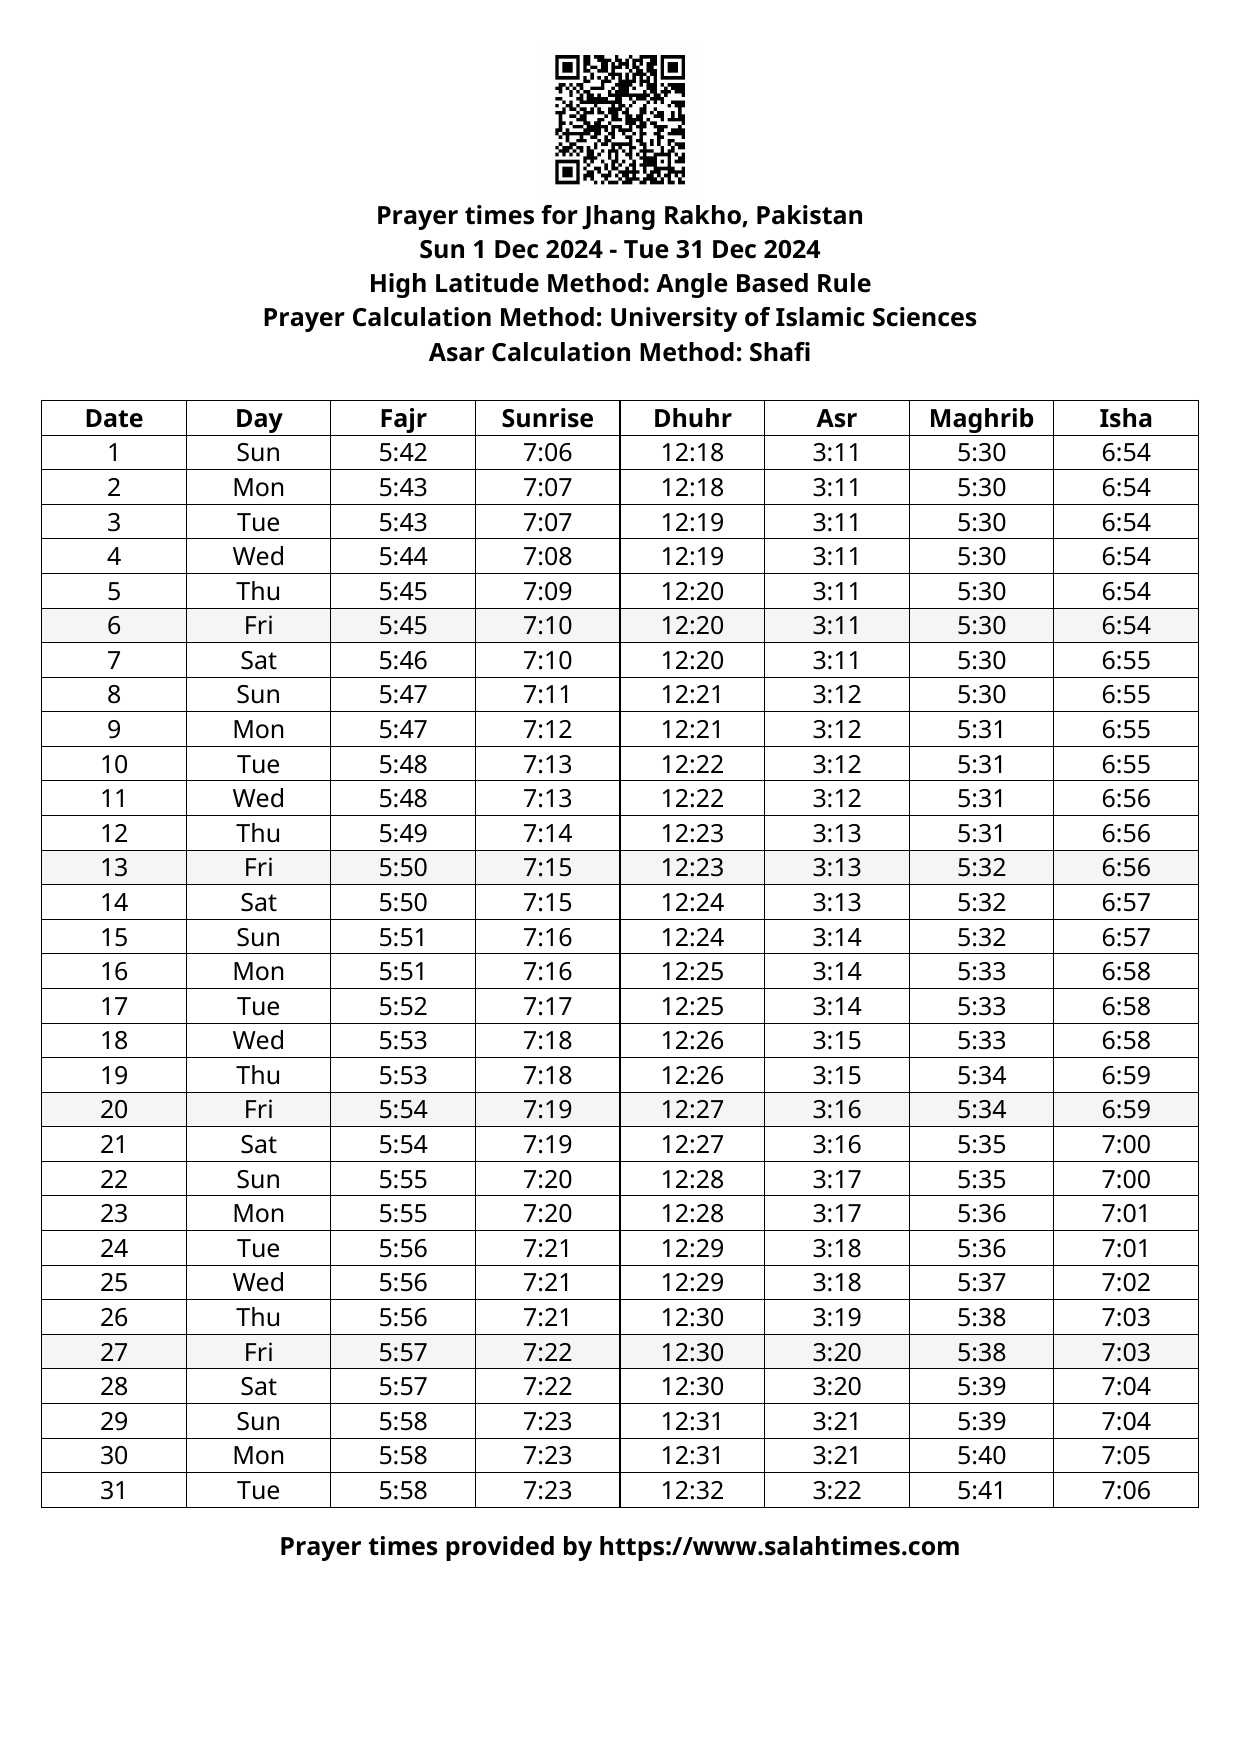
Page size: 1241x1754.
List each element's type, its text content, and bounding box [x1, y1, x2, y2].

table_cell 3:13 [765, 885, 909, 919]
table_cell 3:14 [765, 954, 909, 988]
table_cell Wed [187, 539, 330, 573]
table_cell 7:18 [476, 1024, 619, 1057]
table_cell 6:54 [1054, 609, 1198, 642]
table_cell 7:23 [476, 1473, 619, 1507]
text Prayer Calculation Method: University of Islamic Sciences [42, 300, 1198, 334]
table_cell Tue [187, 505, 330, 538]
table_cell 12:28 [621, 1196, 764, 1230]
table_cell 7:11 [476, 678, 619, 711]
table_cell 6:54 [1054, 574, 1198, 607]
table_cell 20 [42, 1093, 186, 1126]
table_cell Thu [187, 816, 330, 849]
table_cell Sat [187, 1127, 330, 1161]
table_cell 8 [42, 678, 186, 711]
table_cell 5:54 [331, 1127, 475, 1161]
table_cell 3:12 [765, 747, 909, 780]
table_cell 5:50 [331, 851, 475, 884]
table_cell 12:29 [621, 1266, 764, 1299]
table_cell 12:27 [621, 1093, 764, 1126]
table_cell 5:45 [331, 609, 475, 642]
table_cell 7:00 [1054, 1162, 1198, 1195]
table_cell 5:55 [331, 1162, 475, 1195]
table_cell Tue [187, 1231, 330, 1264]
table_cell 6:56 [1054, 816, 1198, 849]
table_header Sunrise [476, 401, 619, 434]
table_cell 5:32 [910, 851, 1053, 884]
table_cell 6:55 [1054, 643, 1198, 677]
table_cell 29 [42, 1404, 186, 1437]
table_cell 5:52 [331, 989, 475, 1022]
table_cell 5:34 [910, 1093, 1053, 1126]
table_cell Mon [187, 1439, 330, 1472]
table_cell 7:22 [476, 1369, 619, 1403]
table_cell 5:53 [331, 1058, 475, 1092]
table_cell 7:16 [476, 920, 619, 953]
table_cell 5:37 [910, 1266, 1053, 1299]
table_cell 3:11 [765, 539, 909, 573]
table_cell 12:24 [621, 920, 764, 953]
table_cell 5:51 [331, 920, 475, 953]
table_cell Tue [187, 1473, 330, 1507]
table_cell 5:45 [331, 574, 475, 607]
table_cell 5:41 [910, 1473, 1053, 1507]
table_cell 12:26 [621, 1058, 764, 1092]
table_cell 5:31 [910, 747, 1053, 780]
table_cell 12:21 [621, 712, 764, 746]
table_cell 5:58 [331, 1473, 475, 1507]
table_cell 5:57 [331, 1369, 475, 1403]
picture [542, 41, 699, 198]
table_cell 5:36 [910, 1196, 1053, 1230]
table_header Asr [765, 401, 909, 434]
table_cell 7:09 [476, 574, 619, 607]
table_cell 4 [42, 539, 186, 573]
table_cell 16 [42, 954, 186, 988]
table_cell 7:18 [476, 1058, 619, 1092]
table_cell 7:07 [476, 470, 619, 504]
table_header Date [42, 401, 186, 434]
table_cell 14 [42, 885, 186, 919]
table_cell 7:06 [1054, 1473, 1198, 1507]
text Sun 1 Dec 2024 - Tue 31 Dec 2024 [42, 232, 1198, 266]
table_cell 7:01 [1054, 1231, 1198, 1264]
table_cell 7:17 [476, 989, 619, 1022]
table_cell 7 [42, 643, 186, 677]
table_cell 5:30 [910, 678, 1053, 711]
table_cell 3:17 [765, 1196, 909, 1230]
table_cell 12:30 [621, 1369, 764, 1403]
table_cell Thu [187, 1058, 330, 1092]
table_cell 3:11 [765, 609, 909, 642]
table_cell 3:20 [765, 1335, 909, 1368]
table_cell 5:30 [910, 643, 1053, 677]
table_cell 5:38 [910, 1300, 1053, 1334]
table_cell 12:27 [621, 1127, 764, 1161]
table_cell 6:55 [1054, 712, 1198, 746]
table_cell 6:57 [1054, 885, 1198, 919]
table_cell Wed [187, 781, 330, 815]
table_cell 5:47 [331, 678, 475, 711]
table_cell 5:58 [331, 1439, 475, 1472]
table_cell 3 [42, 505, 186, 538]
table_cell 5:43 [331, 505, 475, 538]
table_cell 3:12 [765, 678, 909, 711]
table_cell Fri [187, 1093, 330, 1126]
table_cell 7:12 [476, 712, 619, 746]
table_cell Mon [187, 954, 330, 988]
table_cell 13 [42, 851, 186, 884]
table_cell 24 [42, 1231, 186, 1264]
table_cell 5:35 [910, 1162, 1053, 1195]
table_cell 27 [42, 1335, 186, 1368]
table_cell Thu [187, 574, 330, 607]
table_cell 5:38 [910, 1335, 1053, 1368]
table_cell 5:36 [910, 1231, 1053, 1264]
table_cell 7:00 [1054, 1127, 1198, 1161]
table_cell 7:08 [476, 539, 619, 573]
table_cell 12:28 [621, 1162, 764, 1195]
table_cell Sat [187, 885, 330, 919]
table_cell 12:24 [621, 885, 764, 919]
table_cell 7:05 [1054, 1439, 1198, 1472]
table_cell 5:30 [910, 539, 1053, 573]
table_cell 12:23 [621, 851, 764, 884]
table_cell 3:12 [765, 712, 909, 746]
table_cell 5:48 [331, 781, 475, 815]
table_cell 5:57 [331, 1335, 475, 1368]
table_cell Sun [187, 436, 330, 469]
table_cell 6:54 [1054, 470, 1198, 504]
table_cell 12:32 [621, 1473, 764, 1507]
table_cell 3:12 [765, 781, 909, 815]
table_cell 7:14 [476, 816, 619, 849]
table_cell Sun [187, 1162, 330, 1195]
table_cell 17 [42, 989, 186, 1022]
table_cell Fri [187, 1335, 330, 1368]
table_cell 5:50 [331, 885, 475, 919]
table_cell 5:30 [910, 609, 1053, 642]
table_cell 12:20 [621, 574, 764, 607]
table_cell 12:18 [621, 436, 764, 469]
table_cell 6:59 [1054, 1058, 1198, 1092]
table_cell 26 [42, 1300, 186, 1334]
table_cell 12 [42, 816, 186, 849]
table_cell 12:31 [621, 1439, 764, 1472]
table_cell 22 [42, 1162, 186, 1195]
table_cell 12:22 [621, 747, 764, 780]
table_cell 5:39 [910, 1404, 1053, 1437]
table_cell 5:54 [331, 1093, 475, 1126]
table_cell 5:30 [910, 470, 1053, 504]
table_cell 6:55 [1054, 747, 1198, 780]
table_cell 5:31 [910, 712, 1053, 746]
text Asar Calculation Method: Shafi [42, 334, 1198, 368]
table_cell 7:23 [476, 1404, 619, 1437]
table_cell 3:21 [765, 1404, 909, 1437]
table_cell 5:30 [910, 574, 1053, 607]
table_cell 5:33 [910, 954, 1053, 988]
table_cell 5:49 [331, 816, 475, 849]
table_cell 18 [42, 1024, 186, 1057]
table_header Fajr [331, 401, 475, 434]
table_cell 7:20 [476, 1196, 619, 1230]
table_cell 6:58 [1054, 989, 1198, 1022]
table_cell 9 [42, 712, 186, 746]
table_cell 21 [42, 1127, 186, 1161]
table_cell 3:17 [765, 1162, 909, 1195]
table_cell Sun [187, 678, 330, 711]
table_cell 7:06 [476, 436, 619, 469]
table_cell 3:18 [765, 1266, 909, 1299]
table_cell 3:19 [765, 1300, 909, 1334]
table_cell 15 [42, 920, 186, 953]
table_header Maghrib [910, 401, 1053, 434]
table_cell 5:31 [910, 781, 1053, 815]
table_cell 5:55 [331, 1196, 475, 1230]
table_cell 12:29 [621, 1231, 764, 1264]
table_cell Thu [187, 1300, 330, 1334]
table_cell Sat [187, 1369, 330, 1403]
table_cell 12:25 [621, 989, 764, 1022]
table_cell 7:19 [476, 1093, 619, 1126]
table_cell 5:56 [331, 1266, 475, 1299]
table_cell 12:20 [621, 609, 764, 642]
table_cell Mon [187, 470, 330, 504]
table_cell Sat [187, 643, 330, 677]
table_header Day [187, 401, 330, 434]
table_cell 7:15 [476, 885, 619, 919]
table_cell 3:20 [765, 1369, 909, 1403]
table_cell Tue [187, 989, 330, 1022]
table_cell 12:18 [621, 470, 764, 504]
table_cell 7:01 [1054, 1196, 1198, 1230]
table_cell 6:56 [1054, 781, 1198, 815]
text Prayer times for Jhang Rakho, Pakistan [42, 198, 1198, 232]
table_cell 5:35 [910, 1127, 1053, 1161]
table_cell 7:07 [476, 505, 619, 538]
table_cell 3:11 [765, 470, 909, 504]
table_cell Tue [187, 747, 330, 780]
table_cell 6:58 [1054, 954, 1198, 988]
table_cell 6:54 [1054, 436, 1198, 469]
table_cell 19 [42, 1058, 186, 1092]
table_cell 7:03 [1054, 1300, 1198, 1334]
table_cell 7:10 [476, 643, 619, 677]
table_cell 5:33 [910, 1024, 1053, 1057]
table_cell 5:33 [910, 989, 1053, 1022]
table_cell 7:16 [476, 954, 619, 988]
table_cell 12:19 [621, 505, 764, 538]
table_cell 5:47 [331, 712, 475, 746]
table_cell 3:15 [765, 1058, 909, 1092]
table_cell Fri [187, 851, 330, 884]
table_cell 10 [42, 747, 186, 780]
table_cell 7:21 [476, 1231, 619, 1264]
table_cell 3:16 [765, 1093, 909, 1126]
table_cell 7:04 [1054, 1369, 1198, 1403]
table_cell 5:39 [910, 1369, 1053, 1403]
table_cell 6:55 [1054, 678, 1198, 711]
table_cell 25 [42, 1266, 186, 1299]
table_cell 5 [42, 574, 186, 607]
table_cell 5:58 [331, 1404, 475, 1437]
table_cell 23 [42, 1196, 186, 1230]
table_cell 7:02 [1054, 1266, 1198, 1299]
table_cell 12:20 [621, 643, 764, 677]
table_cell 12:26 [621, 1024, 764, 1057]
table_cell 7:23 [476, 1439, 619, 1472]
table_cell Sun [187, 920, 330, 953]
table_cell 3:14 [765, 989, 909, 1022]
table_cell 6:54 [1054, 505, 1198, 538]
table_cell 12:30 [621, 1335, 764, 1368]
table_cell 5:53 [331, 1024, 475, 1057]
table_cell 7:04 [1054, 1404, 1198, 1437]
table_cell 30 [42, 1439, 186, 1472]
table_cell 3:13 [765, 851, 909, 884]
text High Latitude Method: Angle Based Rule [42, 266, 1198, 300]
table_cell 6:54 [1054, 539, 1198, 573]
table_cell Fri [187, 609, 330, 642]
table_cell 5:44 [331, 539, 475, 573]
table_cell 12:22 [621, 781, 764, 815]
table_cell 12:21 [621, 678, 764, 711]
table_cell 3:13 [765, 816, 909, 849]
table_cell 5:32 [910, 920, 1053, 953]
table_cell 7:10 [476, 609, 619, 642]
table_cell 7:19 [476, 1127, 619, 1161]
table_cell 12:31 [621, 1404, 764, 1437]
table_cell 3:11 [765, 505, 909, 538]
table_cell 5:40 [910, 1439, 1053, 1472]
table_cell 6 [42, 609, 186, 642]
table_header Isha [1054, 401, 1198, 434]
table_cell Wed [187, 1024, 330, 1057]
table_cell Mon [187, 712, 330, 746]
table_cell Sun [187, 1404, 330, 1437]
table_cell 3:11 [765, 643, 909, 677]
table_cell 7:15 [476, 851, 619, 884]
table_cell 12:23 [621, 816, 764, 849]
table_cell 6:56 [1054, 851, 1198, 884]
table_cell 5:42 [331, 436, 475, 469]
table_cell 3:14 [765, 920, 909, 953]
table_cell Mon [187, 1196, 330, 1230]
text Prayer times provided by https://www.salahtimes.com [42, 1528, 1198, 1563]
table_cell 3:21 [765, 1439, 909, 1472]
table_cell 28 [42, 1369, 186, 1403]
table_cell 5:43 [331, 470, 475, 504]
table_cell Wed [187, 1266, 330, 1299]
table_cell 7:13 [476, 781, 619, 815]
table_cell 7:21 [476, 1266, 619, 1299]
table_cell 5:56 [331, 1231, 475, 1264]
table_cell 3:11 [765, 436, 909, 469]
table_cell 7:22 [476, 1335, 619, 1368]
table_cell 5:30 [910, 436, 1053, 469]
table_cell 7:03 [1054, 1335, 1198, 1368]
table_cell 6:57 [1054, 920, 1198, 953]
table_cell 7:20 [476, 1162, 619, 1195]
table_cell 5:46 [331, 643, 475, 677]
table_cell 5:32 [910, 885, 1053, 919]
table_cell 6:58 [1054, 1024, 1198, 1057]
table_cell 6:59 [1054, 1093, 1198, 1126]
table_cell 31 [42, 1473, 186, 1507]
table_cell 3:22 [765, 1473, 909, 1507]
table_cell 7:13 [476, 747, 619, 780]
table_cell 5:51 [331, 954, 475, 988]
table_cell 12:25 [621, 954, 764, 988]
table_cell 3:18 [765, 1231, 909, 1264]
table_cell 5:48 [331, 747, 475, 780]
table_cell 12:19 [621, 539, 764, 573]
table_cell 7:21 [476, 1300, 619, 1334]
table_cell 5:34 [910, 1058, 1053, 1092]
table_cell 3:11 [765, 574, 909, 607]
table_cell 5:56 [331, 1300, 475, 1334]
table_cell 11 [42, 781, 186, 815]
table_cell 2 [42, 470, 186, 504]
table_cell 3:16 [765, 1127, 909, 1161]
table_cell 12:30 [621, 1300, 764, 1334]
table_cell 1 [42, 436, 186, 469]
table_cell 5:30 [910, 505, 1053, 538]
table_cell 3:15 [765, 1024, 909, 1057]
table_header Dhuhr [621, 401, 764, 434]
table_cell 5:31 [910, 816, 1053, 849]
